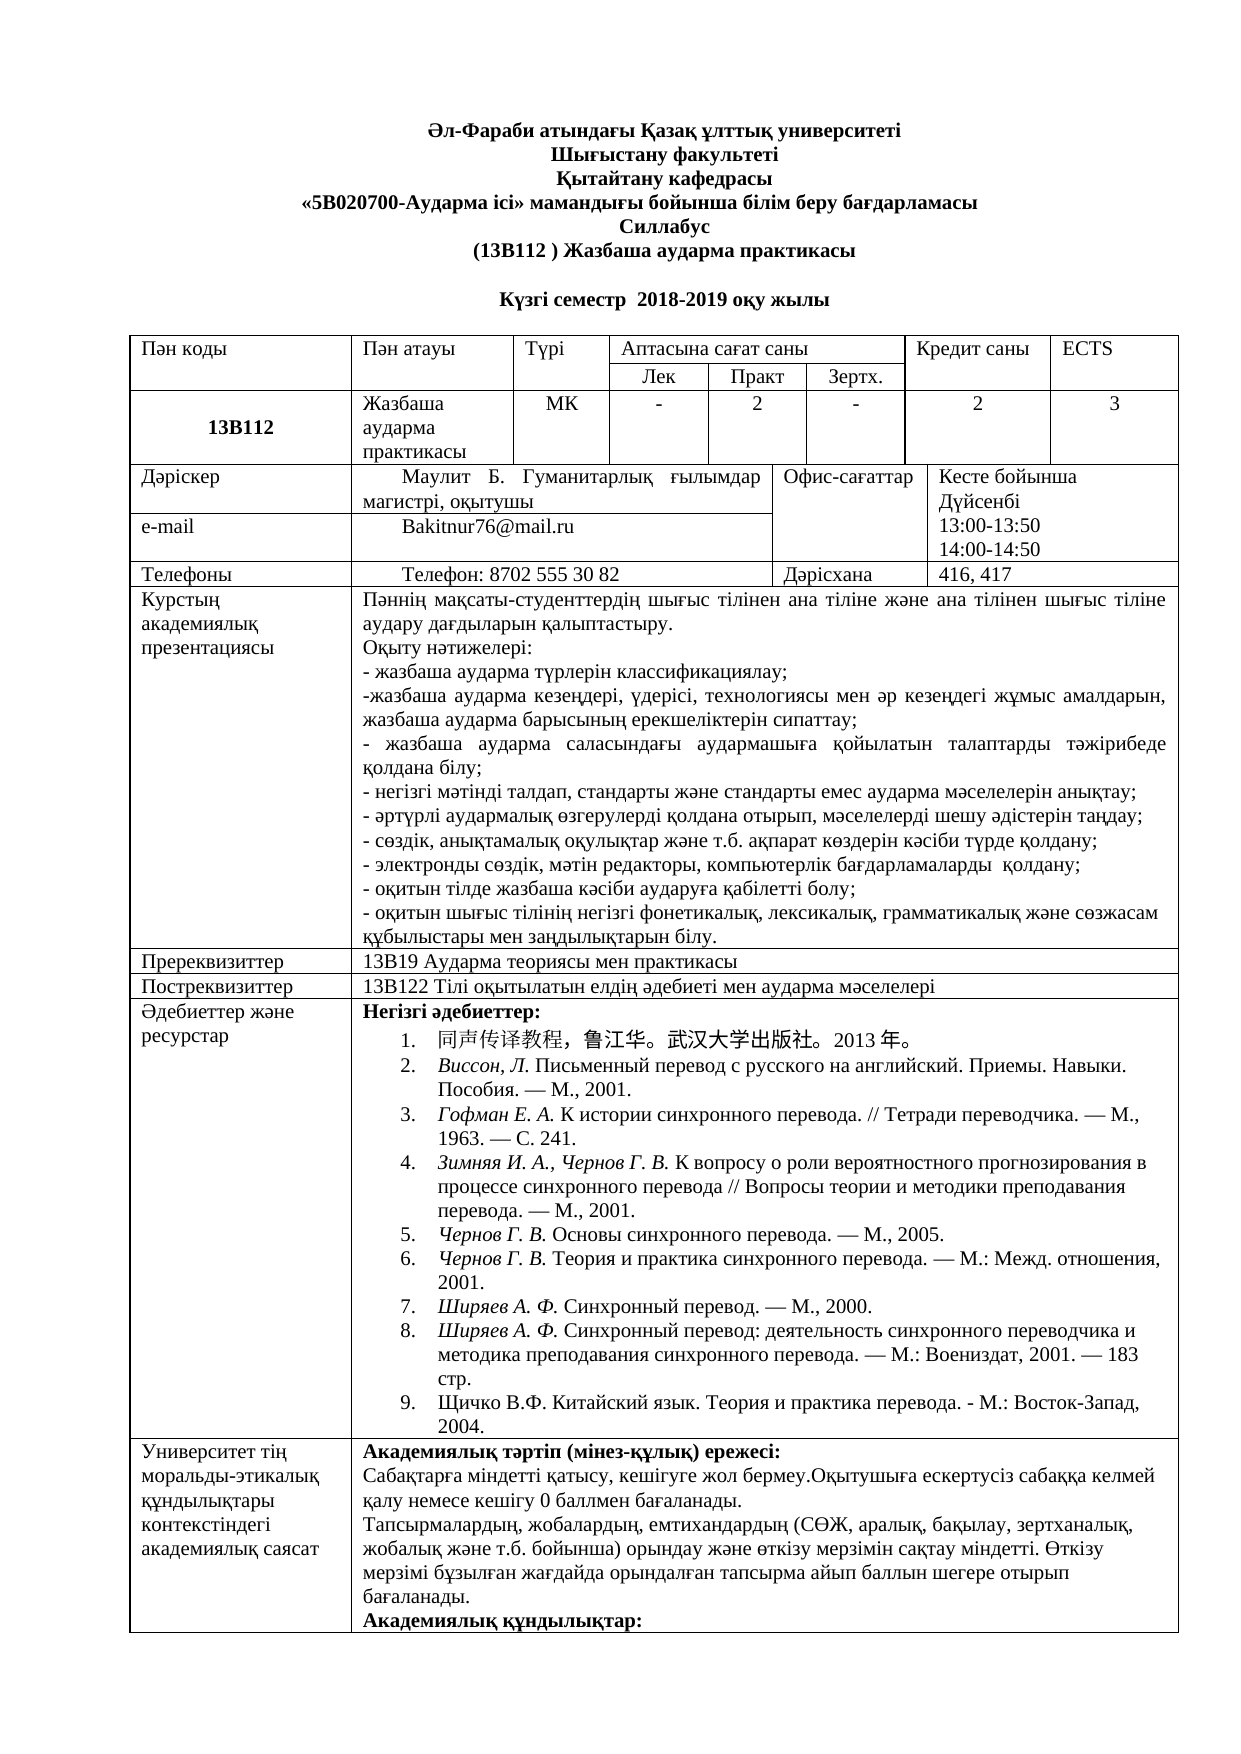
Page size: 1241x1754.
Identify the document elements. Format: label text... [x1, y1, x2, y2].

table_cell Пререквизиттер [131, 949, 351, 973]
table_cell Маулит Б. Гуманитарлық ғылымдар магистрі, оқытушы [352, 465, 772, 513]
table_header Пән атауы [352, 336, 513, 390]
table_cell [131, 1439, 351, 1632]
text Силлабус [177, 214, 1152, 238]
table_header Аптасына сағат саны [610, 336, 904, 363]
table_cell Кесте бойынша Дүйсенбі 13:00-13:50 14:00-14:50 [928, 465, 1178, 561]
table_cell Офис-сағаттар [773, 465, 927, 561]
table_cell - [610, 391, 708, 463]
table_cell 13В122 Тілі оқытылатын елдің әдебиеті мен аударма мәселелері [352, 974, 1178, 998]
text Шығыстану факультеті [177, 142, 1152, 166]
table_cell Лек [610, 364, 708, 390]
table_cell Дәріскер [131, 465, 351, 513]
table_header Кредит саны [906, 336, 1050, 390]
table_cell Постреквизиттер [131, 974, 351, 998]
table_header Пән коды [131, 336, 351, 390]
table_cell Телефон: 8702 555 30 82 [352, 562, 772, 586]
table_cell 3 [1051, 391, 1178, 463]
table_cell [352, 1439, 1178, 1632]
table_cell Жазбаша аударма практикасы [352, 391, 513, 463]
table_cell 416, 417 [928, 562, 1178, 586]
table_cell Практ [709, 364, 806, 390]
table_cell 2 [906, 391, 1050, 463]
table_cell Курстың академиялық презентациясы [131, 587, 351, 948]
table_header ECTS [1051, 336, 1178, 390]
table_cell Дәрісхана [773, 562, 927, 586]
table_cell Телефоны [131, 562, 351, 586]
table_cell МК [514, 391, 609, 463]
table_cell - [807, 391, 904, 463]
table_cell Bakitnur76@mail.ru [352, 514, 772, 561]
table_cell 2 [709, 391, 806, 463]
table_cell Пәннің мақсаты-студенттердің шығыс тілінен ана тіліне және ана тілінен шығыс тіліне аудару дағдыларын қалыптастыру. Оқыту нәтижелері: - жазбаша аударма түрлерін классификациялау; -жазбаша аударма кезеңдері, үдерісі, технологиясы мен әр кезеңдегі жұмыс амалдарын, жазбаша аударма барысының ерекшеліктерін сипаттау; - жазбаша аударма саласындағы аудармашыға қойылатын талаптарды тәжірибеде қолдана білу; - негізгі мәтінді талдап, стандарты және стандарты емес аударма мәселелерін анықтау; - әртүрлі аудармалық өзгерулерді қолдана отырып, мәселелерді шешу әдістерін таңдау; - сөздік, анықтамалық оқулықтар және т.б. ақпарат көздерін кәсіби түрде қолдану; - электронды сөздік, мәтін редакторы, компьютерлік бағдарламаларды қолдану; - оқитын тілде жазбаша кәсіби аударуға қабілетті болу; - оқитын шығыс тілінің негізгі фонетикалық, лексикалық, грамматикалық және сөзжасам құбылыстары мен заңдылықтарын білу. [352, 587, 1178, 948]
table_cell e-mail [131, 514, 351, 561]
table_cell 13В19 Аударма теориясы мен практикасы [352, 949, 1178, 973]
table_cell 13B112 [131, 391, 351, 463]
table_cell Зертх. [807, 364, 904, 390]
table_cell Негізгі әдебиеттер: 同声传译教程，鲁江华。武汉大学出版社。2013 年。 Виссон, Л. Письменный перевод с русского на английский. Приемы. Навыки. Пособия. — М., 2001. Гофман Е. А. К истории синхронного перевода. // Тетради переводчика. — М., 1963. — С. 241. Зимняя И. А., Чернов Г. В. К вопросу о роли вероятностного прогнозирования в процессе синхронного перевода // Вопросы теории и методики преподавания перевода. — М., 2001. Чернов Г. В. Основы синхронного перевода. — М., 2005. Чернов Г. В. Теория и практика синхронного перевода. — М.: Межд. отношения, 2001. Ширяев А. Ф. Синхронный перевод. — М., 2000. Ширяев А. Ф. Синхронный перевод: деятельность синхронного переводчика и методика преподавания синхронного перевода. — М.: Воениздат, 2001. — 183 стр. Щичко В.Ф. Китайский язык. Теория и практика перевода. - М.: Восток-Запад, 2004. [352, 999, 1178, 1438]
table_header Түрі [514, 336, 609, 390]
text Қытайтану кафедрасы [177, 166, 1152, 190]
text Әл-Фараби атындағы Қазақ ұлттық университеті [177, 118, 1152, 142]
text Күзгі семестр 2018-2019 оқу жылы [177, 287, 1152, 311]
text (13B112 ) Жазбаша аударма практикасы [177, 238, 1152, 262]
table_cell Әдебиеттер және ресурстар [131, 999, 351, 1438]
text «5B020700-Аударма ісі» мамандығы бойынша білім беру бағдарламасы [177, 190, 1102, 214]
